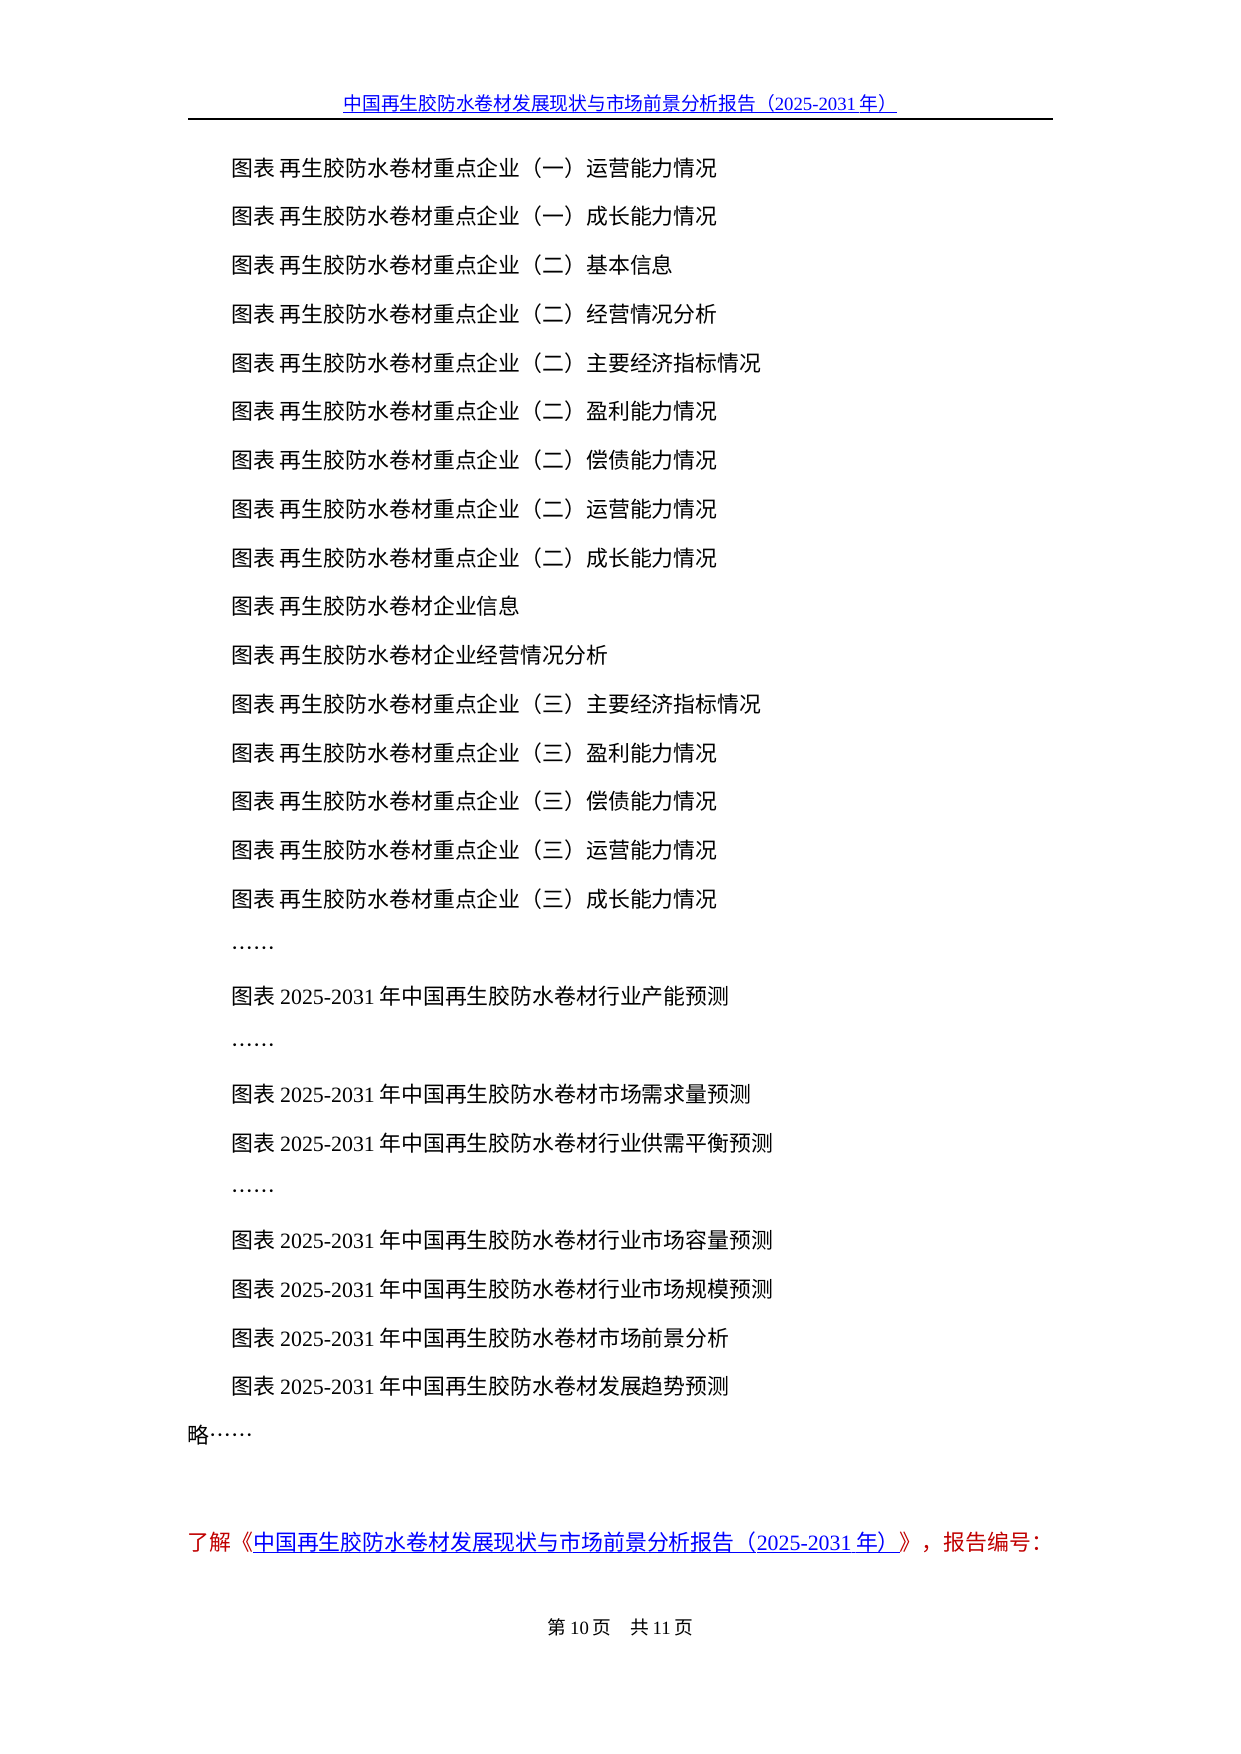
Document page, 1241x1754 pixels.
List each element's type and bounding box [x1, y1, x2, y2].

text [187, 150, 1053, 1450]
text [187, 1524, 1053, 1557]
